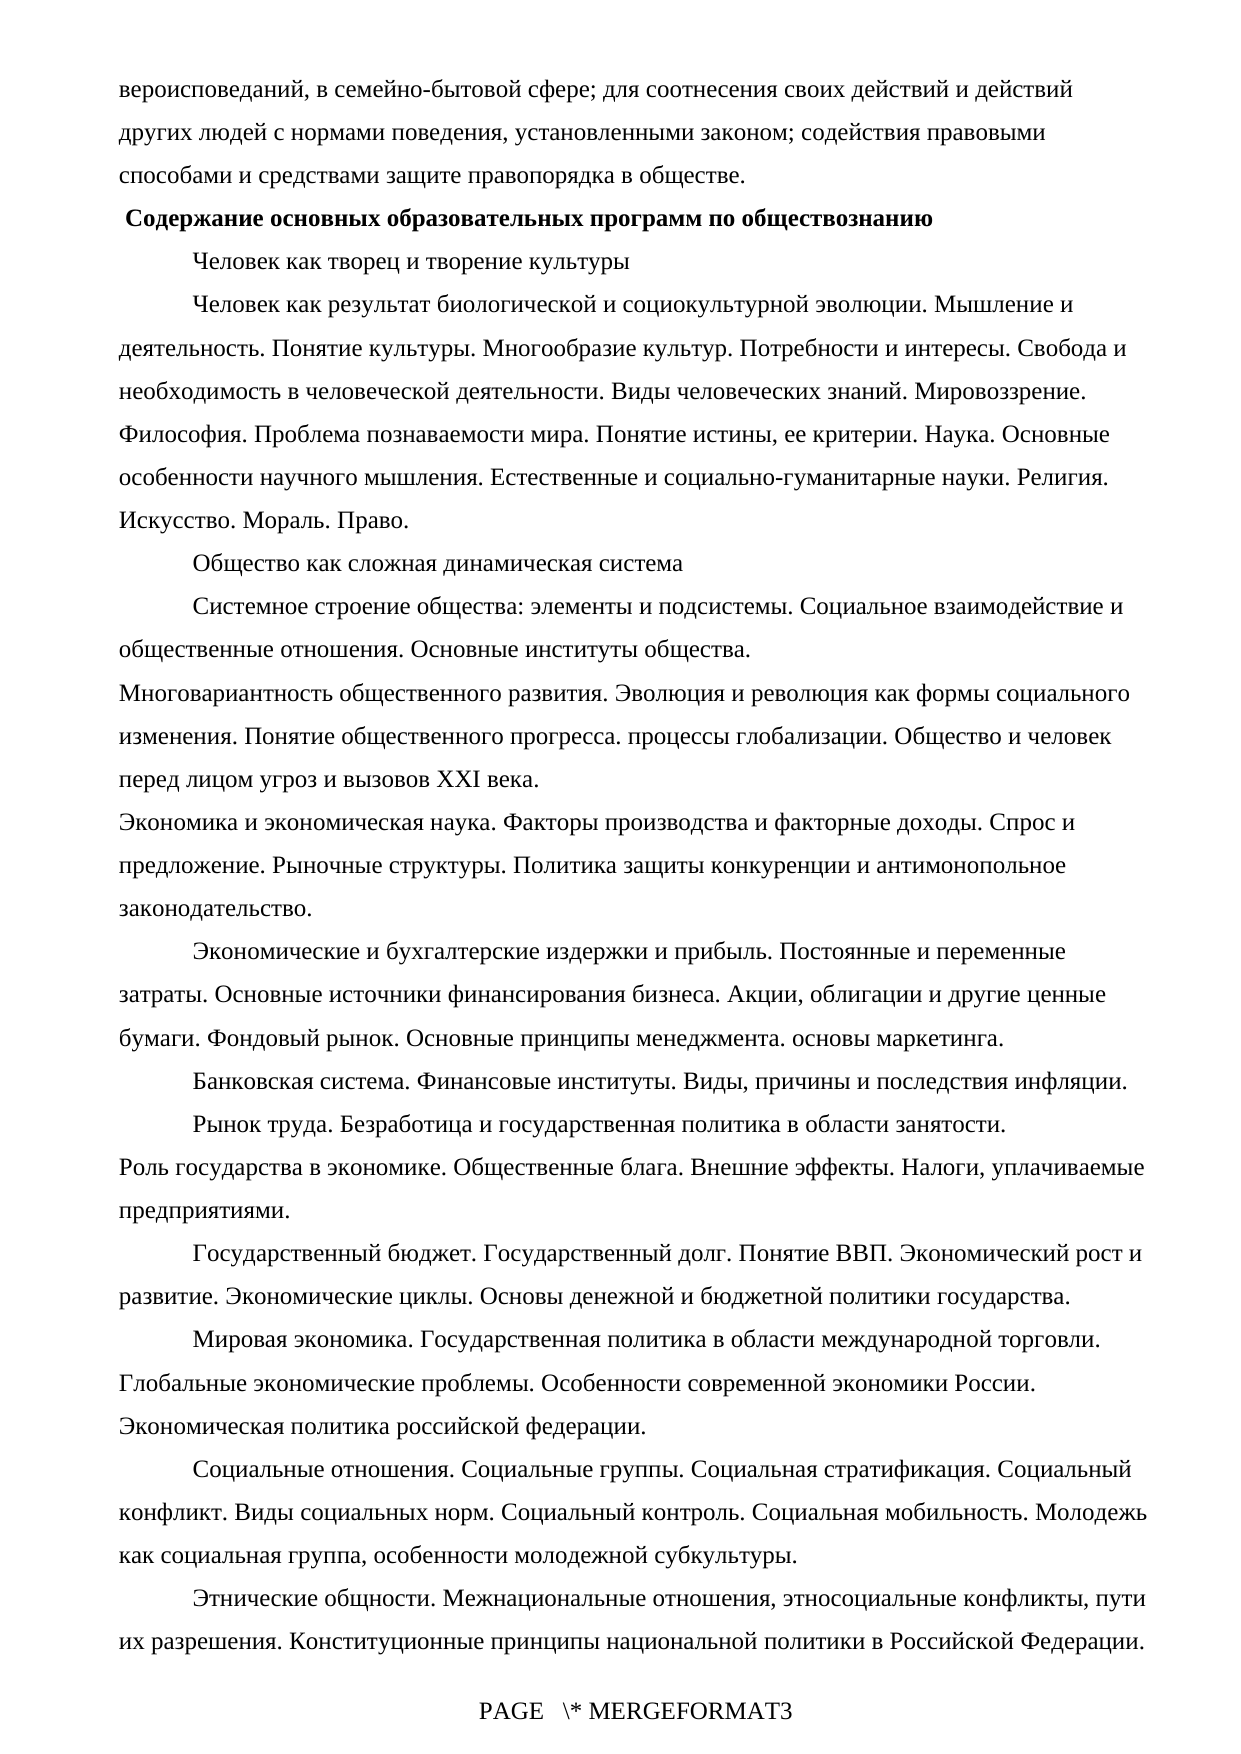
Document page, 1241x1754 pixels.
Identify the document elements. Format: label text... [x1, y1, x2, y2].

text Мировая экономика. Государственная политика в области международной торговли. Глобальные экономические проблемы. Особенности современной экономики России. Экономическая политика российской федерации. [119, 1324, 1153, 1439]
text Роль государства в экономике. Общественные блага. Внешние эффекты. Налоги, уплачиваемые предприятиями. [119, 1152, 1153, 1224]
text Человек как творец и творение культуры [119, 246, 1153, 275]
text Государственный бюджет. Государственный долг. Понятие ВВП. Экономический рост и развитие. Экономические циклы. Основы денежной и бюджетной политики государства. [119, 1238, 1153, 1310]
text Рынок труда. Безработица и государственная политика в области занятости. [119, 1109, 1153, 1138]
text Общество как сложная динамическая система [119, 548, 1153, 577]
text Системное строение общества: элементы и подсистемы. Социальное взаимодействие и общественные отношения. Основные институты общества. [119, 591, 1153, 663]
text Содержание основных образовательных программ по обществознанию [119, 203, 1153, 232]
text Экономика и экономическая наука. Факторы производства и факторные доходы. Спрос и предложение. Рыночные структуры. Политика защиты конкуренции и антимонопольное законодательство. [119, 807, 1153, 922]
text Человек как результат биологической и социокультурной эволюции. Мышление и деятельность. Понятие культуры. Многообразие культур. Потребности и интересы. Свобода и необходимость в человеческой деятельности. Виды человеческих знаний. Мировоззрение. Философия. Проблема познаваемости мира. Понятие истины, ее критерии. Наука. Основные особенности научного мышления. Естественные и социально-гуманитарные науки. Религия. Искусство. Мораль. Право. [119, 289, 1153, 534]
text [119, 74, 1153, 189]
text Многовариантность общественного развития. Эволюция и революция как формы социального изменения. Понятие общественного прогресса. процессы глобализации. Общество и человек перед лицом угроз и вызовов XXI века. [119, 678, 1153, 793]
text Экономические и бухгалтерские издержки и прибыль. Постоянные и переменные затраты. Основные источники финансирования бизнеса. Акции, облигации и другие ценные бумаги. Фондовый рынок. Основные принципы менеджмента. основы маркетинга. [119, 936, 1153, 1051]
text Банковская система. Финансовые институты. Виды, причины и последствия инфляции. [119, 1066, 1153, 1094]
text Социальные отношения. Социальные группы. Социальная стратификация. Социальный конфликт. Виды социальных норм. Социальный контроль. Социальная мобильность. Молодежь как социальная группа, особенности молодежной субкультуры. [119, 1454, 1153, 1569]
text Этнические общности. Межнациональные отношения, этносоциальные конфликты, пути их разрешения. Конституционные принципы национальной политики в Российской Федерации. [119, 1583, 1153, 1655]
